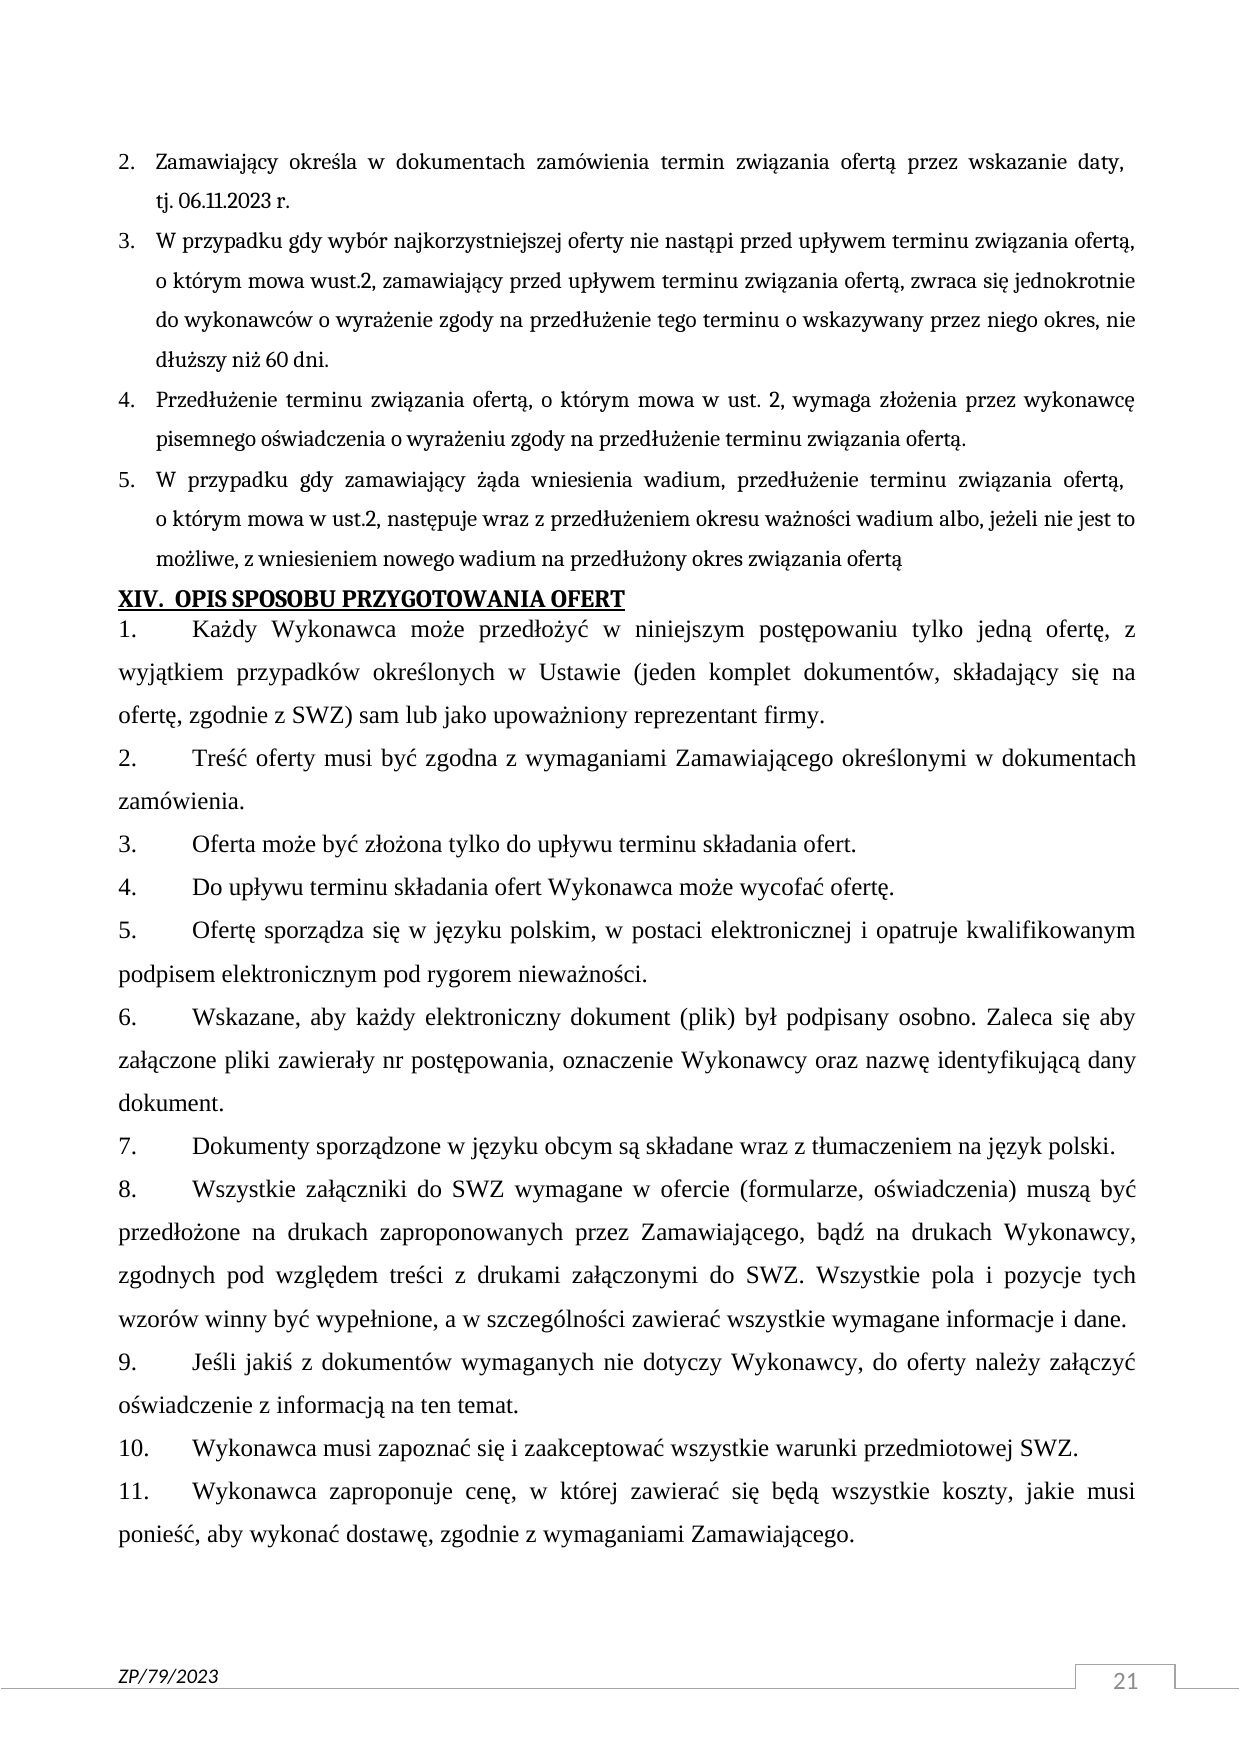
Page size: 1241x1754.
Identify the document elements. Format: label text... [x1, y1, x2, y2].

list W przypadku gdy zamawiający żąda wniesienia wadium, przedłużenie terminu związania ofertą, o którym mowa w ust.2, następuje wraz z przedłużeniem okresu ważności wadium albo, jeżeli nie jest to możliwe, z wniesieniem nowego wadium na przedłużony okres związania ofertą [118, 466, 1137, 572]
text 7. Dokumenty sporządzone w języku obcym są składane wraz z tłumaczeniem na język polski. [118, 1131, 1137, 1160]
text 4. Do upływu terminu składania ofert Wykonawca może wycofać ofertę. [118, 872, 1137, 901]
text 1. Każdy Wykonawca może przedłożyć w niniejszym postępowaniu tylko jedną ofertę, z wyjątkiem przypadków określonych w Ustawie (jeden komplet dokumentów, składający się na ofertę, zgodnie z SWZ) sam lub jako upoważniony reprezentant firmy. [118, 614, 1137, 729]
list W przypadku gdy wybór najkorzystniejszej oferty nie nastąpi przed upływem terminu związania ofertą, o którym mowa wust.2, zamawiający przed upływem terminu związania ofertą, zwraca się jednokrotnie do wykonawców o wyrażenie zgody na przedłużenie tego terminu o wskazywany przez niego okres, nie dłuższy niż 60 dni. [118, 227, 1137, 373]
text 3. Oferta może być złożona tylko do upływu terminu składania ofert. [118, 829, 1137, 858]
list Przedłużenie terminu związania ofertą, o którym mowa w ust. 2, wymaga złożenia przez wykonawcę pisemnego oświadczenia o wyrażeniu zgody na przedłużenie terminu związania ofertą. [118, 386, 1137, 453]
text 6. Wskazane, aby każdy elektroniczny dokument (plik) był podpisany osobno. Zaleca się aby załączone pliki zawierały nr postępowania, oznaczenie Wykonawcy oraz nazwę identyfikującą dany dokument. [118, 1002, 1137, 1117]
list Zamawiający określa w dokumentach zamówienia termin związania ofertą przez wskazanie daty, tj. 06.11.2023 r. [118, 148, 1137, 214]
text 10. Wykonawca musi zapoznać się i zaakceptować wszystkie warunki przedmiotowej SWZ. [118, 1433, 1137, 1462]
text 8. Wszystkie załączniki do SWZ wymagane w ofercie (formularze, oświadczenia) muszą być przedłożone na drukach zaproponowanych przez Zamawiającego, bądź na drukach Wykonawcy, zgodnych pod względem treści z drukami załączonymi do SWZ. Wszystkie pola i pozycje tych wzorów winny być wypełnione, a w szczególności zawierać wszystkie wymagane informacje i dane. [118, 1174, 1137, 1332]
subtitle XIV. OPIS SPOSOBU PRZYGOTOWANIA OFERT [118, 585, 1137, 614]
text 2. Treść oferty musi być zgodna z wymaganiami Zamawiającego określonymi w dokumentach zamówienia. [118, 743, 1137, 815]
text 9. Jeśli jakiś z dokumentów wymaganych nie dotyczy Wykonawcy, do oferty należy załączyć oświadczenie z informacją na ten temat. [118, 1347, 1137, 1419]
text 5. Ofertę sporządza się w języku polskim, w postaci elektronicznej i opatruje kwalifikowanym podpisem elektronicznym pod rygorem nieważności. [118, 916, 1137, 987]
text 11. Wykonawca zaproponuje cenę, w której zawierać się będą wszystkie koszty, jakie musi ponieść, aby wykonać dostawę, zgodnie z wymaganiami Zamawiającego. [118, 1476, 1137, 1548]
